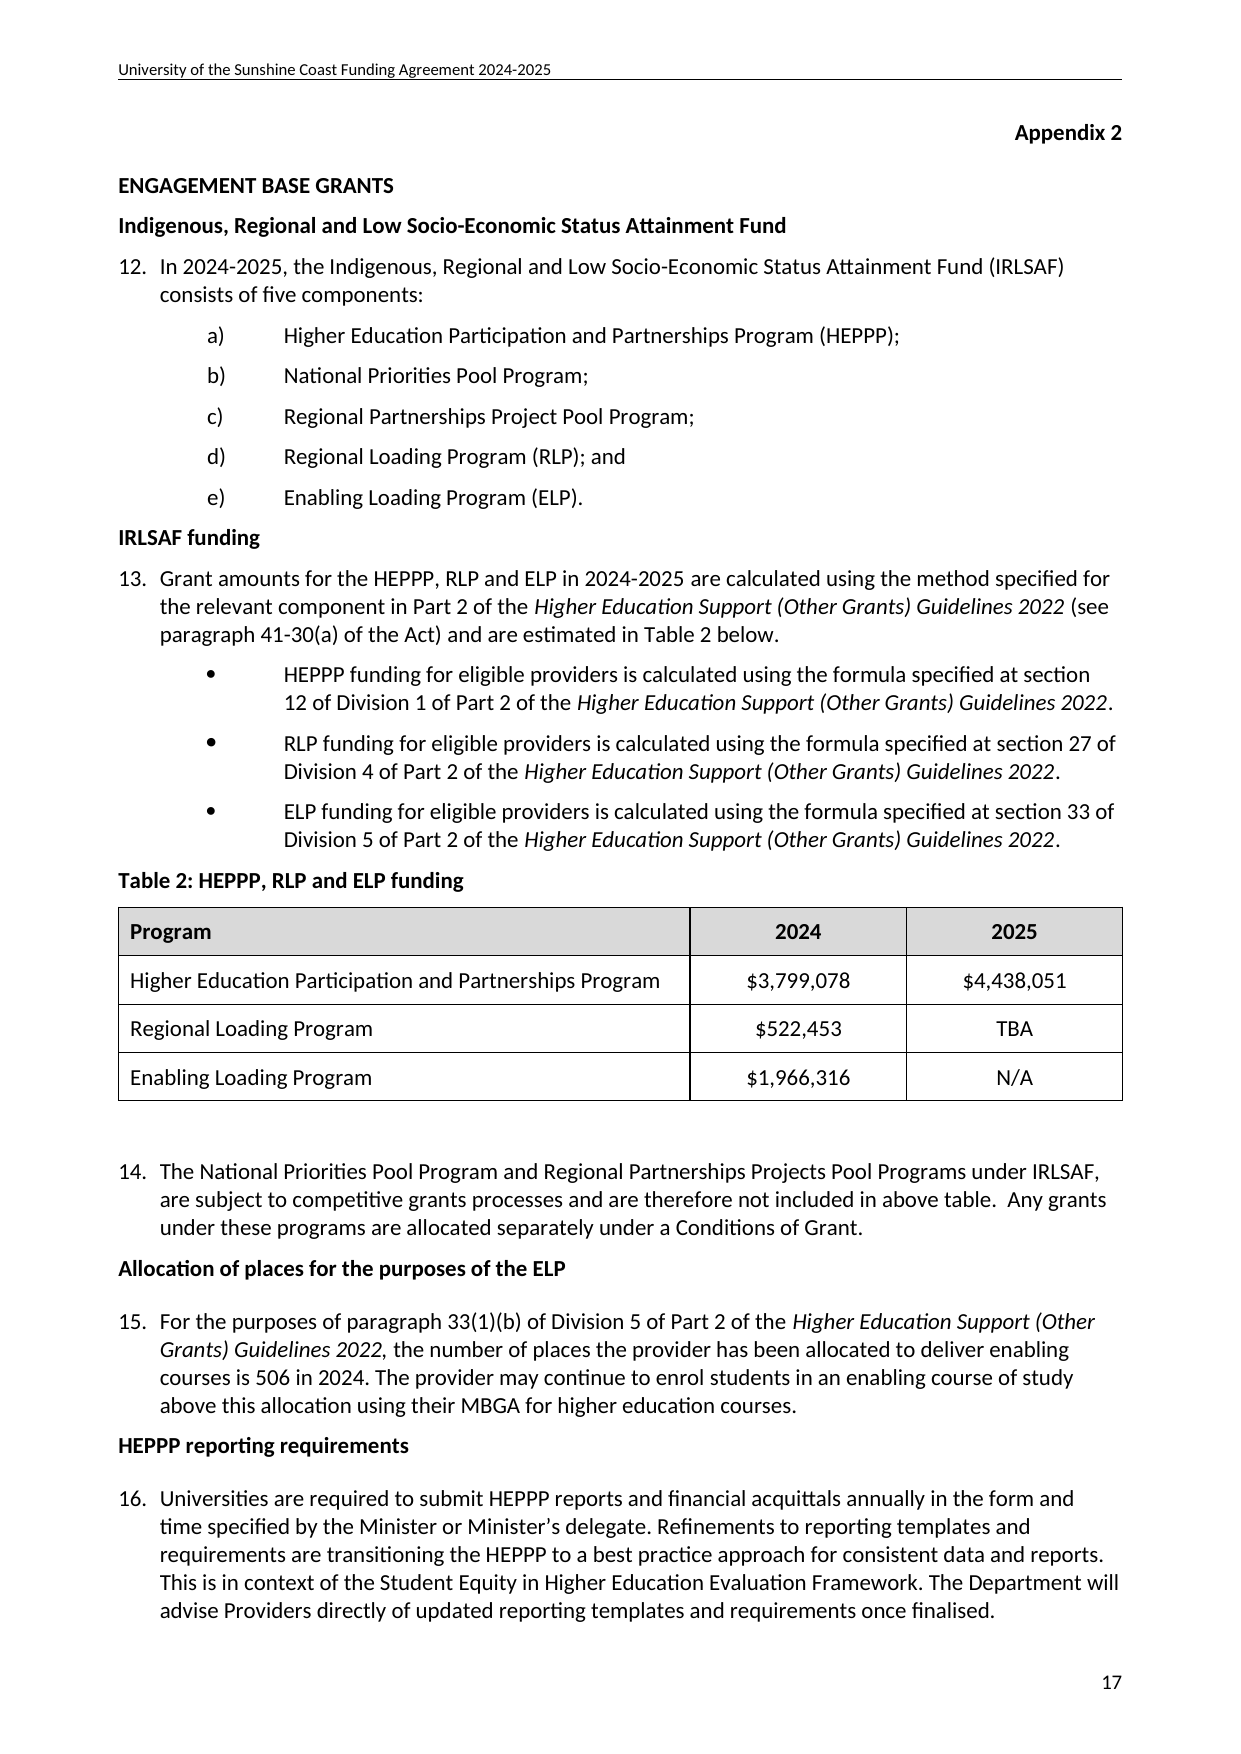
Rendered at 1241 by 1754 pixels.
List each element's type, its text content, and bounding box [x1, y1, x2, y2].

list For the purposes of paragraph 33(1)(b) of Division 5 of Part 2 of the Higher Education Support (Other Grants) Guidelines 2022, the number of places the provider has been allocated to deliver enabling courses is 506 in 2024. The provider may continue to enrol students in an enabling course of study above this allocation using their MBGA for higher education courses. [118, 1307, 1122, 1419]
text Allocation of places for the purposes of the ELP [118, 1254, 1122, 1282]
table_cell $3,799,078 [691, 956, 906, 1003]
table_cell $4,438,051 [907, 956, 1122, 1003]
list RLP funding for eligible providers is calculated using the formula specified at section 27 of Division 4 of Part 2 of the Higher Education Support (Other Grants) Guidelines 2022. [207, 729, 1122, 785]
text Table 2: HEPPP, RLP and ELP funding [118, 866, 1122, 894]
text Appendix 2 [118, 118, 1122, 146]
table_cell $1,966,316 [691, 1053, 906, 1100]
list Higher Education Participation and Partnerships Program (HEPPP); [207, 321, 1122, 349]
list In 2024-2025, the Indigenous, Regional and Low Socio-Economic Status Attainment Fund (IRLSAF) consists of five components: [118, 252, 1122, 308]
table_cell Higher Education Participation and Partnerships Program [119, 956, 689, 1003]
table_header 2025 [907, 908, 1122, 955]
table_cell Regional Loading Program [119, 1005, 689, 1052]
list Enabling Loading Program (ELP). [207, 483, 1122, 511]
table_cell N/A [907, 1053, 1122, 1100]
list Regional Partnerships Project Pool Program; [207, 402, 1122, 430]
list Universities are required to submit HEPPP reports and financial acquittals annually in the form and time specified by the Minister or Minister’s delegate. Refinements to reporting templates and requirements are transitioning the HEPPP to a best practice approach for consistent data and reports. This is in context of the Student Equity in Higher Education Evaluation Framework. The Department will advise Providers directly of updated reporting templates and requirements once finalised. [118, 1484, 1122, 1624]
table_cell $522,453 [691, 1005, 906, 1052]
list HEPPP funding for eligible providers is calculated using the formula specified at section 12 of Division 1 of Part 2 of the Higher Education Support (Other Grants) Guidelines 2022. [207, 660, 1122, 716]
text ENGAGEMENT BASE GRANTS [118, 171, 1122, 199]
list Regional Loading Program (RLP); and [207, 442, 1122, 470]
table_header 2024 [691, 908, 906, 955]
table_header Program [119, 908, 689, 955]
table_cell Enabling Loading Program [119, 1053, 689, 1100]
list ELP funding for eligible providers is calculated using the formula specified at section 33 of Division 5 of Part 2 of the Higher Education Support (Other Grants) Guidelines 2022. [207, 797, 1122, 853]
table_cell TBA [907, 1005, 1122, 1052]
text Indigenous, Regional and Low Socio-Economic Status Attainment Fund [118, 212, 1122, 240]
text HEPPP reporting requirements [118, 1431, 1122, 1459]
list The National Priorities Pool Program and Regional Partnerships Projects Pool Programs under IRLSAF, are subject to competitive grants processes and are therefore not included in above table. Any grants under these programs are allocated separately under a Conditions of Grant. [118, 1157, 1122, 1241]
list Grant amounts for the HEPPP, RLP and ELP in 2024-2025 are calculated using the method specified for the relevant component in Part 2 of the Higher Education Support (Other Grants) Guidelines 2022 (see paragraph 41-30(a) of the Act) and are estimated in Table 2 below. [118, 564, 1122, 648]
list National Priorities Pool Program; [207, 361, 1122, 389]
text IRLSAF funding [118, 523, 1122, 551]
